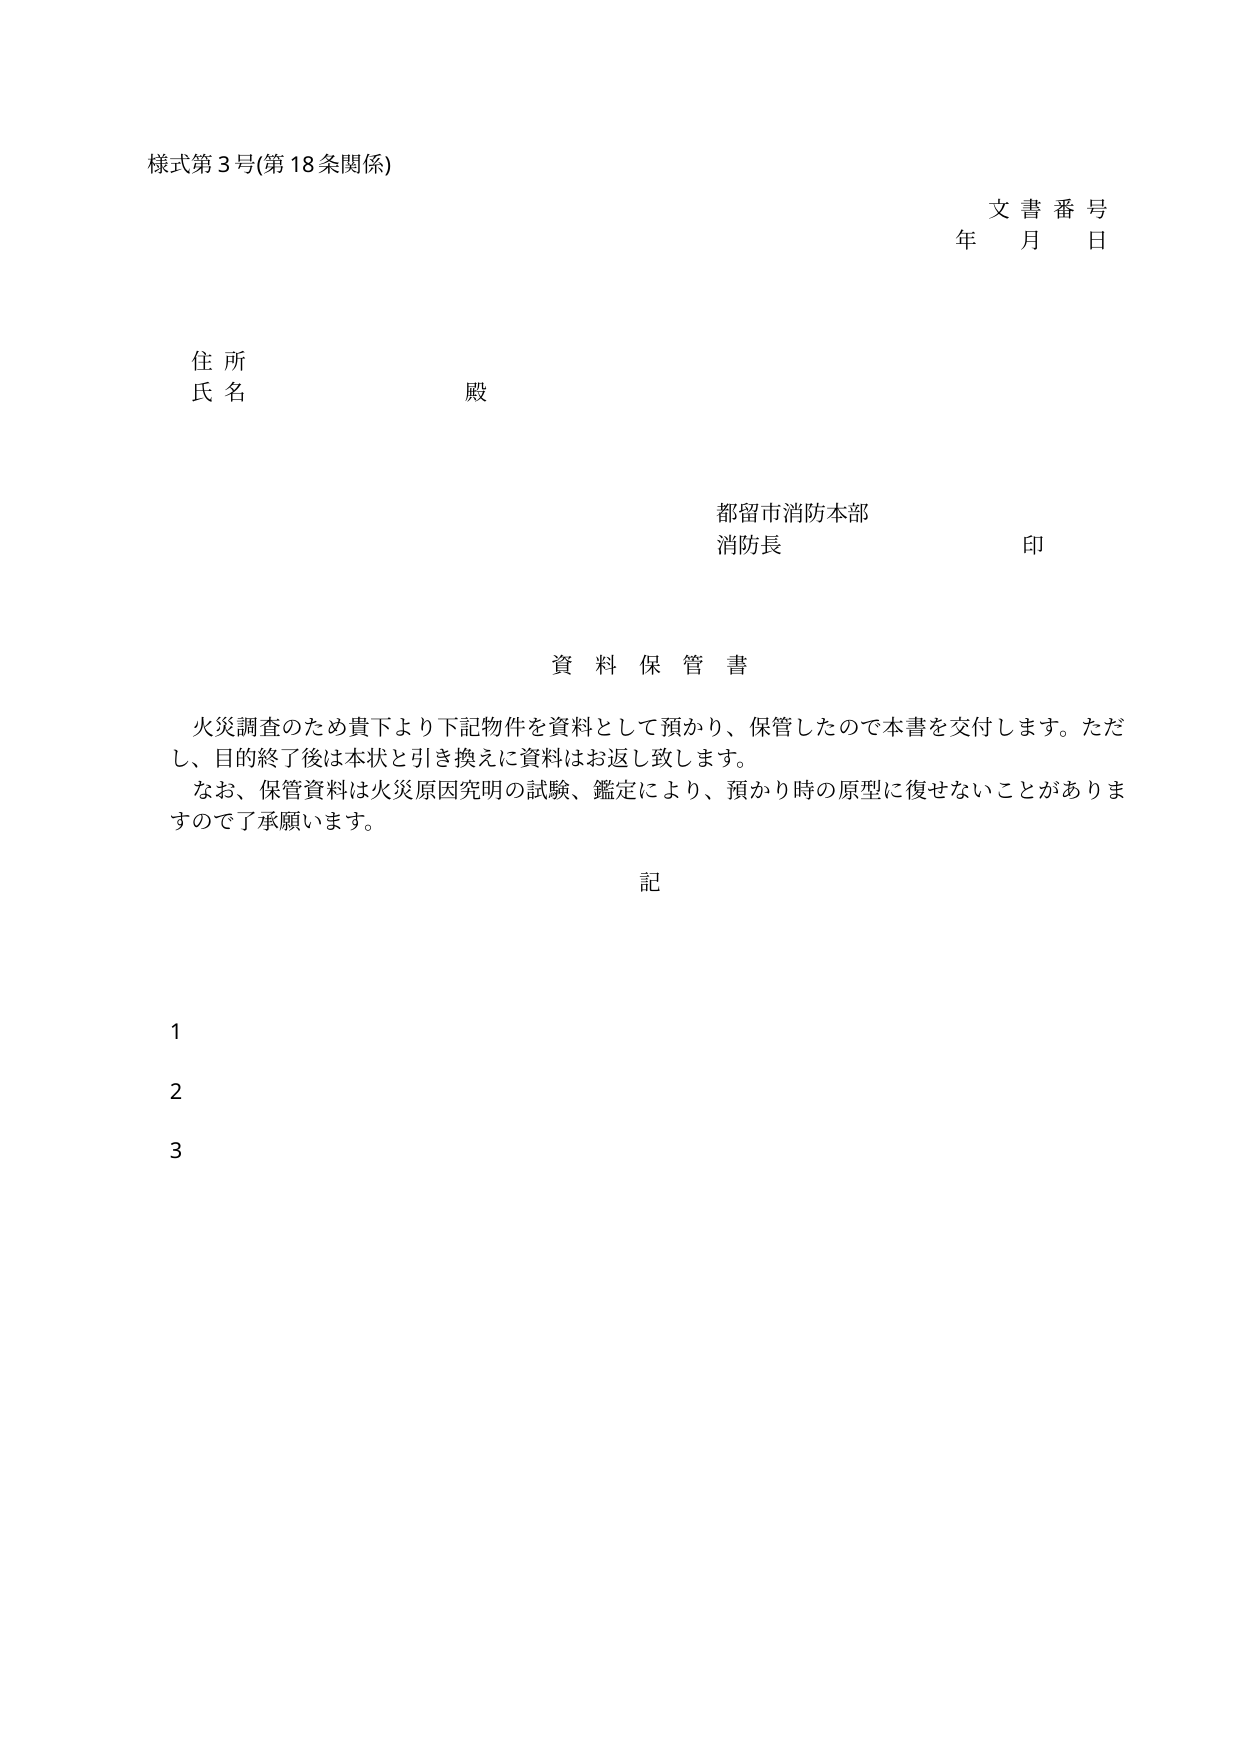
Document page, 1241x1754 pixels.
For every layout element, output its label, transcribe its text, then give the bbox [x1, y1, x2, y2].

table_header 文書番号 年 月 日 住所 氏名 殿 都留市消防本部 消防長 印 資料保管書 火災調査のため貴下より下記物件を資料として預かり、保管したので本書を交付します。ただし、目的終了後は本状と引き換えに資料はお返し致します。 なお、保管資料は火災原因究明の試験、鑑定により、預かり時の原型に復せないことがありますので了承願います。 記 1 2 3 [148, 179, 1152, 1165]
text 様式第3号(第18条関係) [148, 148, 1152, 179]
